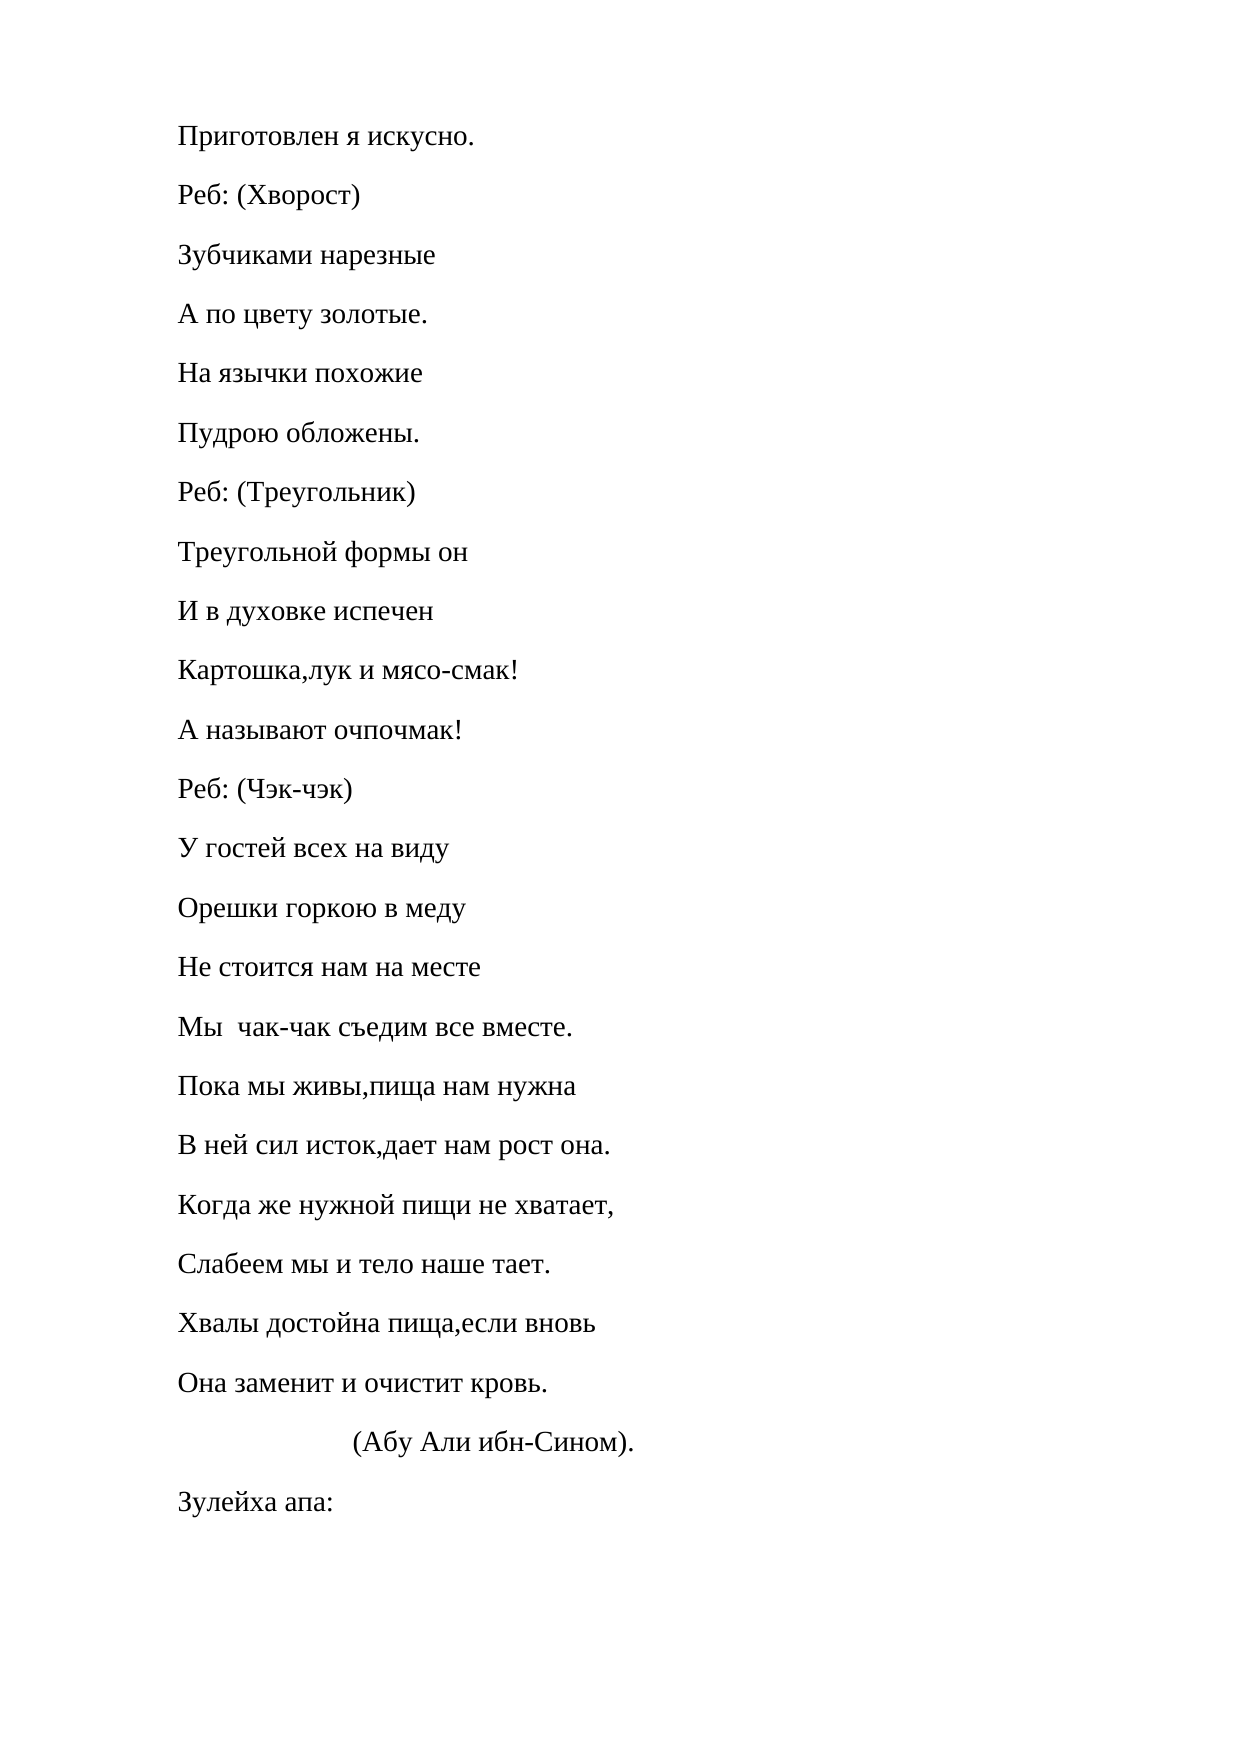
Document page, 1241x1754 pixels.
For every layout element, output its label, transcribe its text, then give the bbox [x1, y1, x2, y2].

text Реб: (Треугольник) [177, 474, 1152, 508]
text А по цвету золотые. [177, 296, 1152, 330]
text В ней сил исток,дает нам рост она. [177, 1127, 1152, 1161]
text И в духовке испечен [177, 593, 1152, 627]
text Пудрою обложены. [177, 415, 1152, 448]
text Треугольной формы он [177, 534, 1152, 567]
text Когда же нужной пищи не хватает, [177, 1187, 1152, 1220]
text Картошка,лук и мясо-смак! [177, 652, 1152, 686]
text Зубчиками нарезные [177, 237, 1152, 270]
text Не стоится нам на месте [177, 949, 1152, 983]
text У гостей всех на виду [177, 831, 1152, 864]
text Реб: (Чэк-чэк) [177, 771, 1152, 805]
text А называют очпочмак! [177, 712, 1152, 745]
text Реб: (Хворост) [177, 177, 1152, 211]
text Она заменит и очистит кровь. [177, 1365, 1152, 1398]
text Слабеем мы и тело наше тает. [177, 1246, 1152, 1280]
text Пока мы живы,пища нам нужна [177, 1068, 1152, 1102]
text Мы чак-чак съедим все вместе. [177, 1009, 1152, 1042]
text (Абу Али ибн-Сином). [177, 1424, 1152, 1458]
text Хвалы достойна пища,если вновь [177, 1306, 1152, 1339]
text Орешки горкою в меду [177, 890, 1152, 923]
text На язычки похожие [177, 356, 1152, 389]
text Приготовлен я искусно. [177, 118, 1152, 152]
text Зулейха апа: [177, 1484, 1152, 1517]
